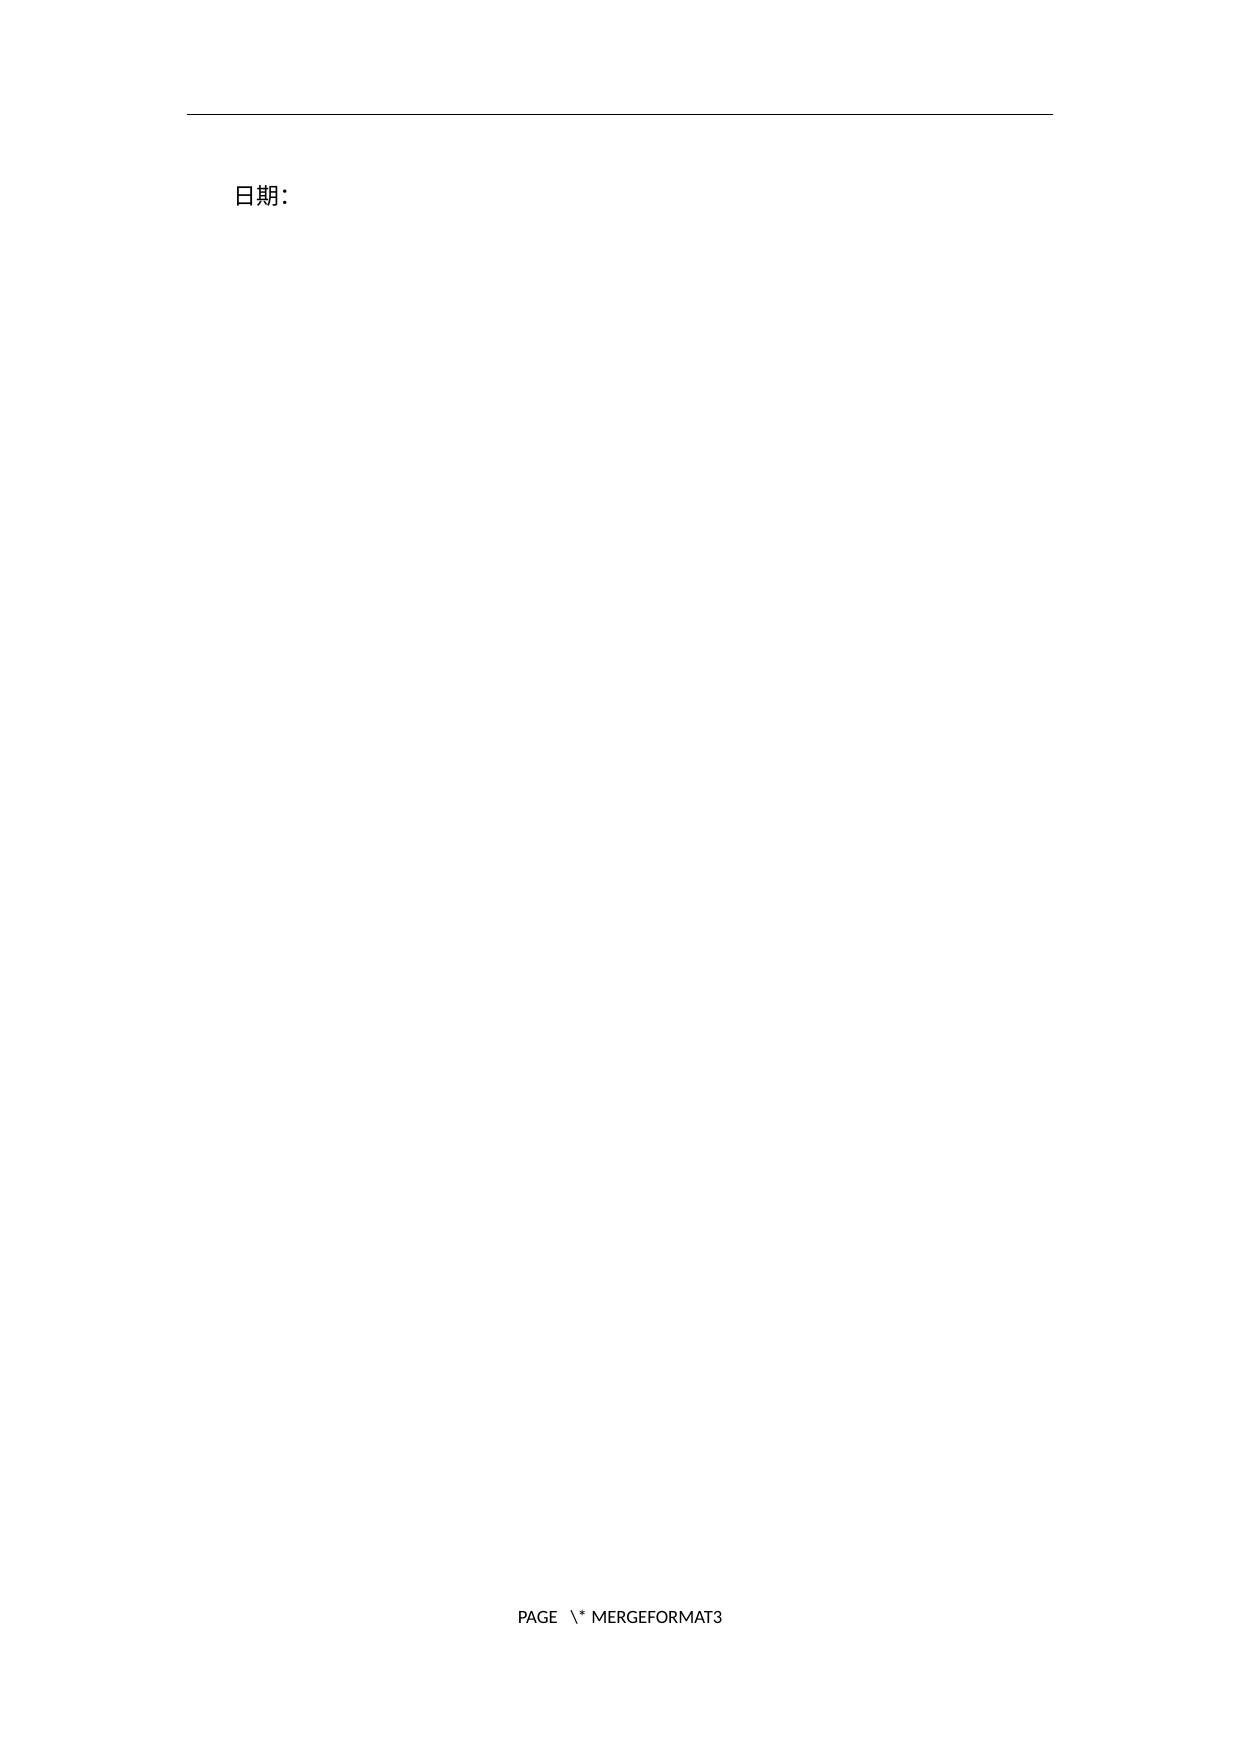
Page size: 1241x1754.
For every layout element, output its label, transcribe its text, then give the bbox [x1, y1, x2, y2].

text 日期： [187, 162, 1053, 227]
